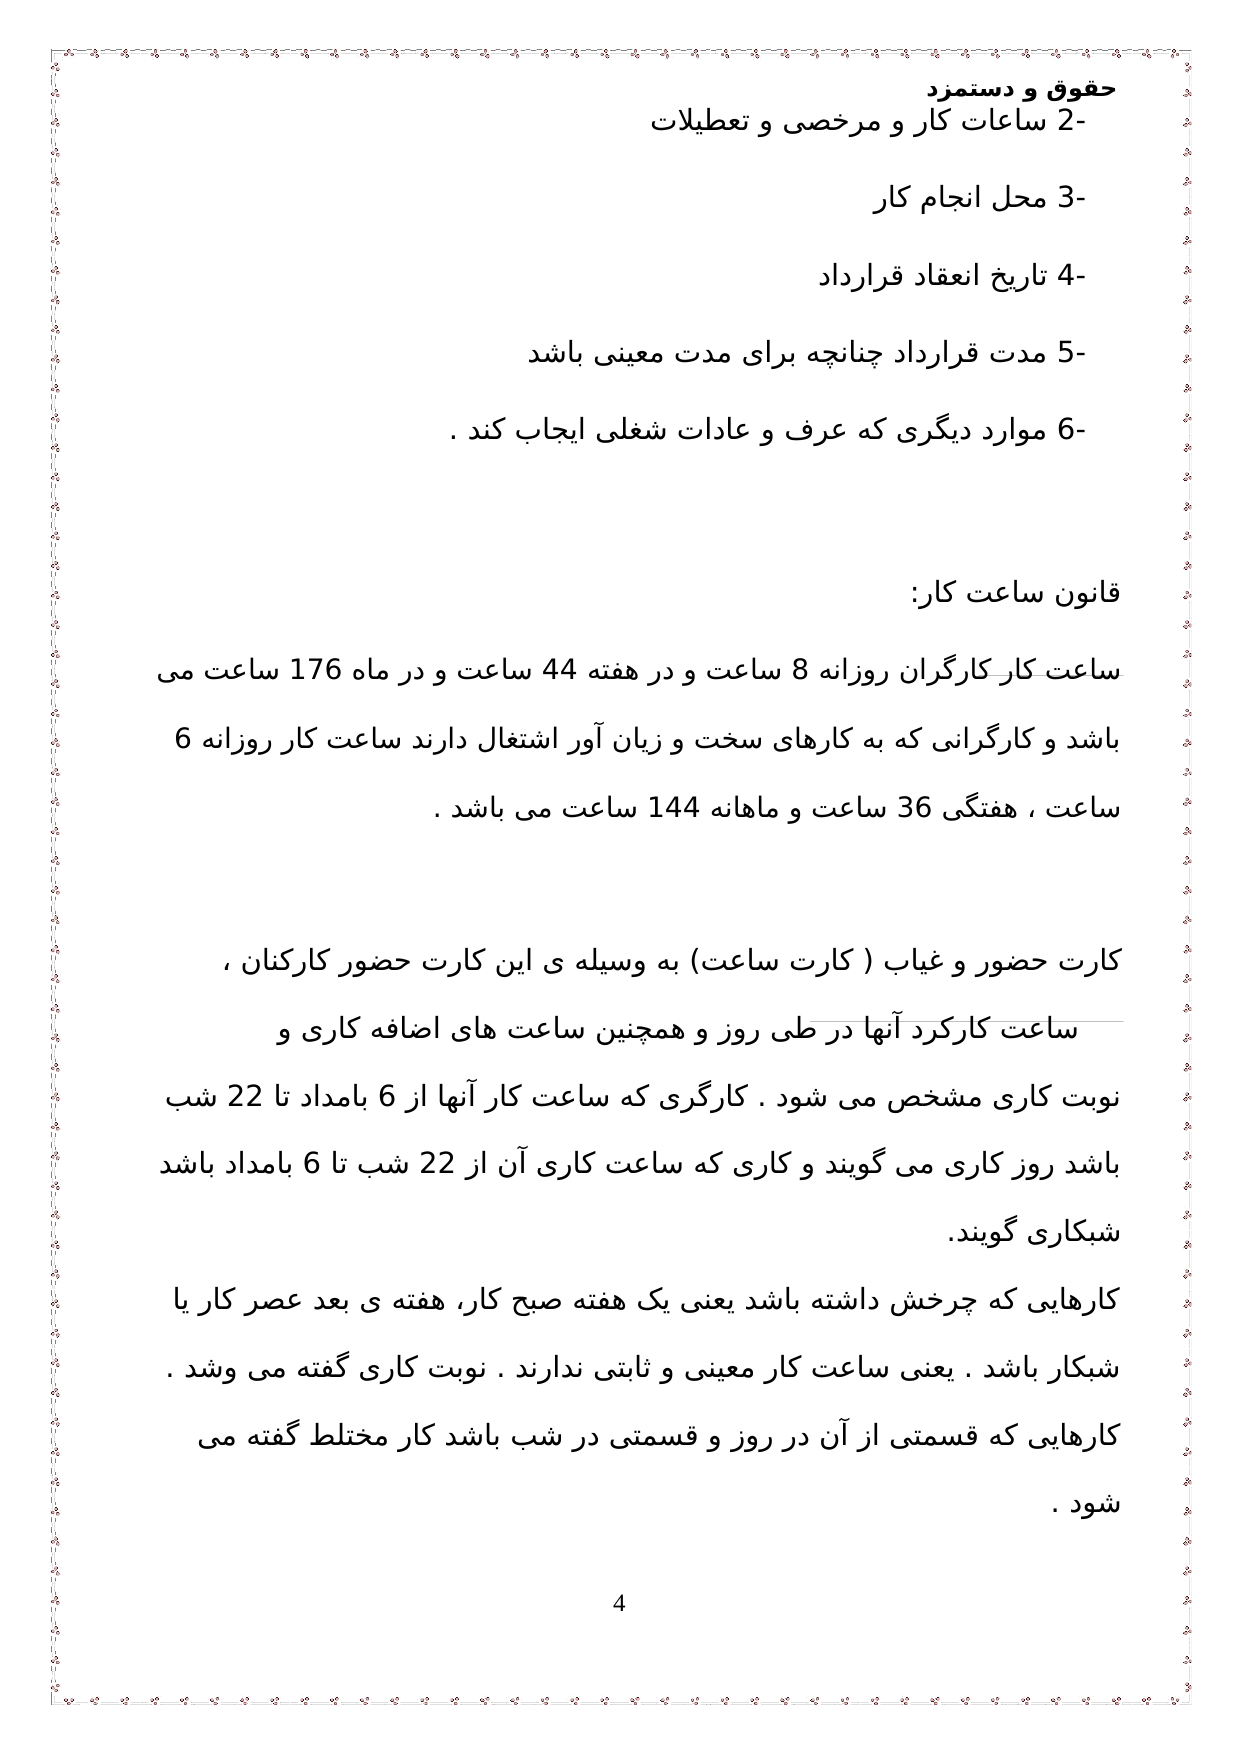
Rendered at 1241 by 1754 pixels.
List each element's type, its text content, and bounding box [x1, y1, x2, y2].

text 4 [125, 1588, 626, 1617]
text کارت حضور و غیاب ( کارت ساعت) به وسیله ی این کارت حضور کارکنان ، ساعت کارکرد آنها در طی روز و همچنین ساعت های اضافه کاری و [142, 943, 1123, 1045]
text کارهایی که چرخش داشته باشد یعنی یک هفته صبح کار، هفته ی بعد عصر کار یا شبکار باشد . یعنی ساعت کار معینی و ثابتی ندارند . نوبت کاری گفته می وشد . کارهایی که قسمتی از آن در روز و قسمتی در شب باشد کار مختلط گفته می شود . [137, 1282, 1121, 1520]
text -2 ساعات کار و مرخصی و تعطیلات [125, 103, 1086, 137]
picture [50, 49, 1192, 1705]
text -4 تاریخ انعقاد قرارداد [125, 258, 1086, 292]
text -6 موارد دیگری که عرف و عادات شغلی ایجاب کند . [125, 412, 1086, 446]
text -5 مدت قرارداد چنانچه برای مدت معینی باشد [125, 335, 1086, 369]
text نوبت کاری مشخص می شود . کارگری که ساعت کار آنها از 6 بامداد تا 22 شب باشد روز کاری می گویند و کاری که ساعت کاری آن از 22 شب تا 6 بامداد باشد شبکاری گویند. [125, 1079, 1121, 1248]
text ساعت کار کارگران روزانه 8 ساعت و در هفته 44 ساعت و در ماه 176 ساعت می باشد و کارگرانی که به کارهای سخت و زیان آور اشتغال دارند ساعت کار روزانه 6 ساعت ، هفتگی 36 ساعت و ماهانه 144 ساعت می باشد . [135, 653, 1121, 823]
text حقوق و دستمزد [125, 74, 1117, 102]
text قانون ساعت کار: [125, 576, 1121, 610]
text -3 محل انجام کار [125, 181, 1086, 214]
